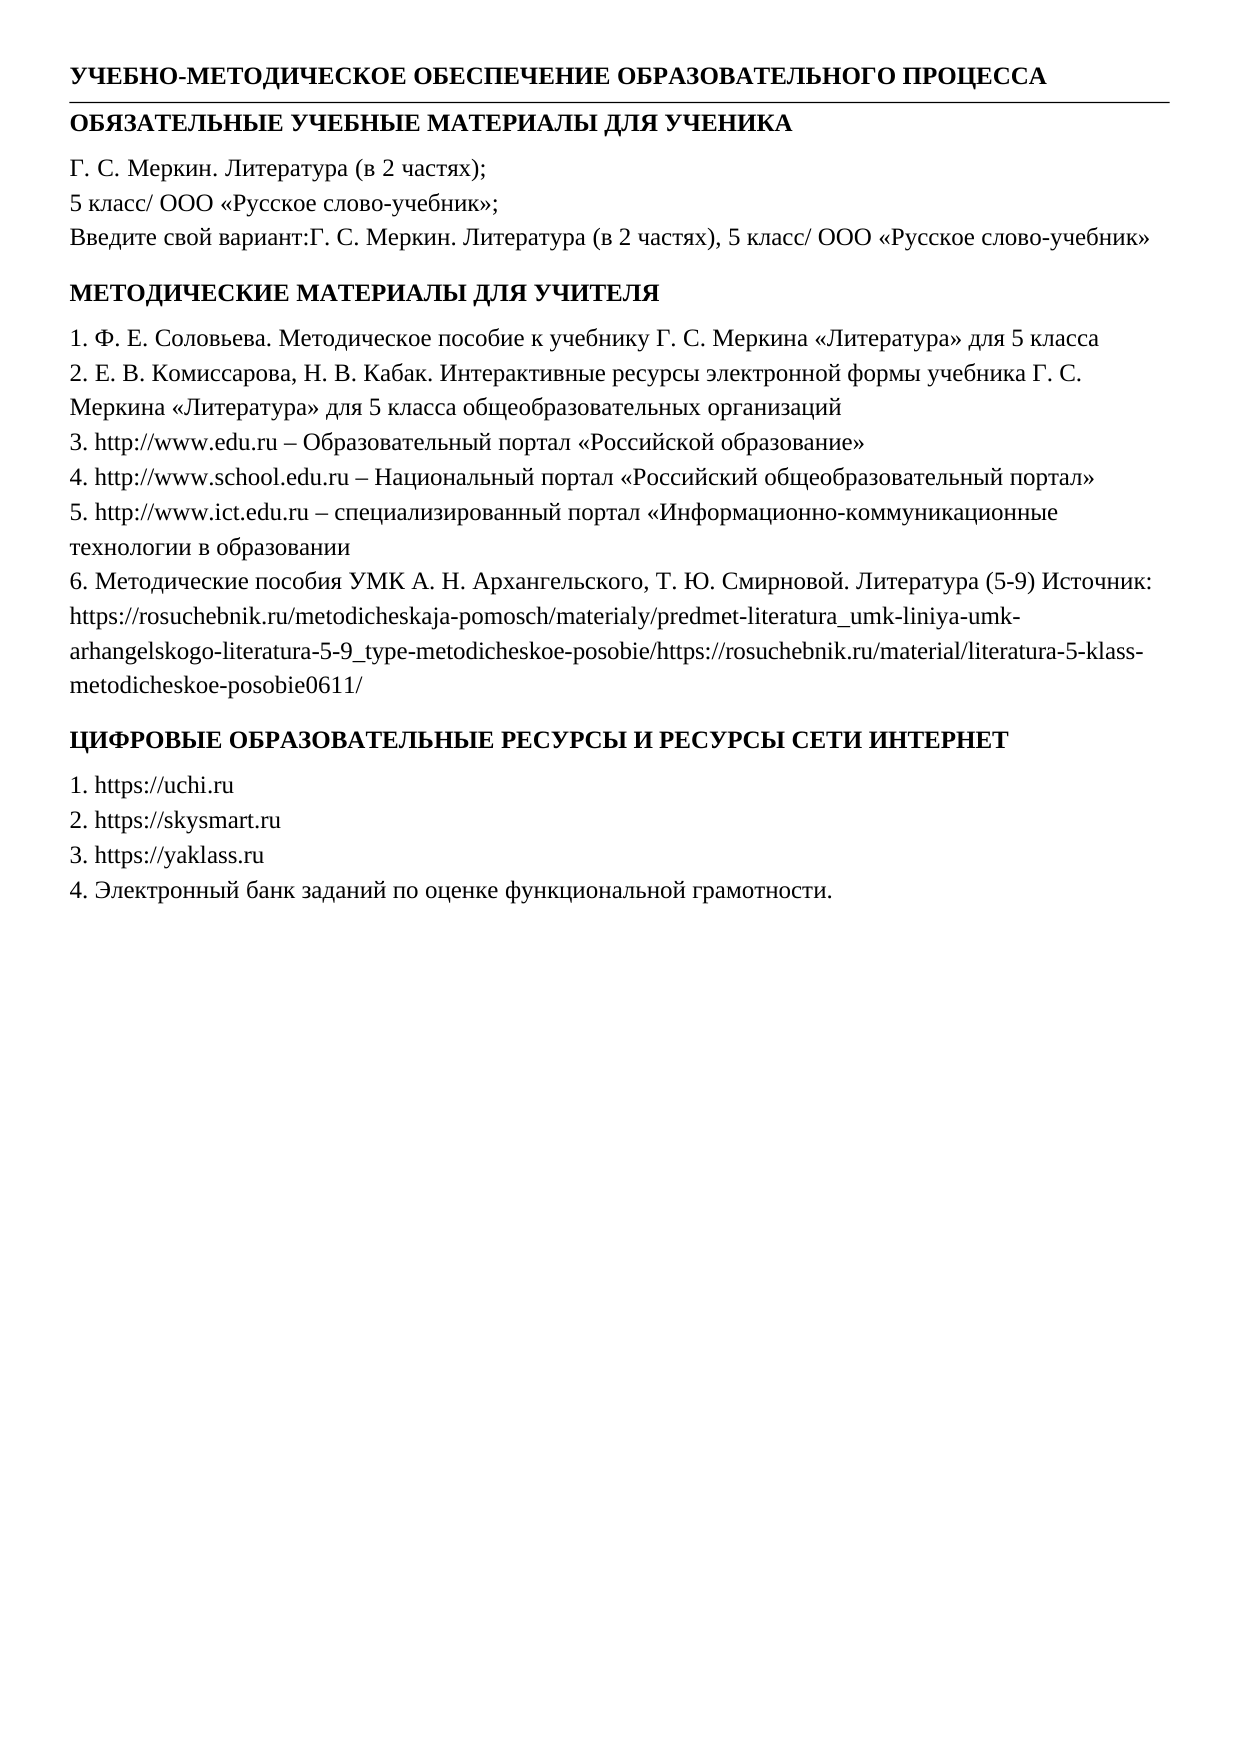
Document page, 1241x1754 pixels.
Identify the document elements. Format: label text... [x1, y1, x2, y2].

list Е. В. Комиссарова, Н. В. Кабак. Интерактивные ресурсы электронной формы учебника Г. С. Меркина «Литература» для 5 класса общеобразовательных организаций [69, 358, 1083, 421]
list https://uchi.ru [69, 770, 1182, 799]
list http://www.school.edu.ru – Национальный портал «Российский общеобразовательный портал» [69, 462, 1182, 491]
text Введите свой вариант:Г. С. Меркин. Литература (в 2 частях), 5 класс/ ООО «Русское слово-учебник» [69, 223, 1182, 251]
list http://www.edu.ru – Образовательный портал «Российской образование» [69, 427, 1182, 456]
list https://yaklass.ru [69, 840, 1182, 869]
list http://www.ict.edu.ru – специализированный портал «Информационно-коммуникационные технологии в образовании [69, 497, 1059, 561]
list Электронный банк заданий по оценке функциональной грамотности. [69, 875, 1182, 904]
subtitle МЕТОДИЧЕСКИЕ МАТЕРИАЛЫ ДЛЯ УЧИТЕЛЯ [69, 278, 1182, 307]
list Ф. Е. Соловьева. Методическое пособие к учебнику Г. С. Меркина «Литература» для 5 класса [69, 323, 1182, 352]
text Г. С. Меркин. Литература (в 2 частях); 5 класс/ ООО «Русское слово-учебник»; [69, 153, 499, 217]
subtitle ОБЯЗАТЕЛЬНЫЕ УЧЕБНЫЕ МАТЕРИАЛЫ ДЛЯ УЧЕНИКА [69, 108, 1182, 137]
list https://skysmart.ru [69, 805, 1182, 834]
subtitle ЦИФРОВЫЕ ОБРАЗОВАТЕЛЬНЫЕ РЕСУРСЫ И РЕСУРСЫ СЕТИ ИНТЕРНЕТ [69, 725, 1182, 754]
list Методические пособия УМК А. Н. Архангельского, Т. Ю. Смирновой. Литература (5-9) Источник: https://rosuchebnik.ru/metodicheskaja-pomosch/materialy/predmet-literatura_umk-liniya-umk- arhangelskogo-literatura-5-9_type-metodicheskoe-posobie/https://rosuchebnik.ru/material/literatura-5-klass- metodicheskoe-posobie0611/ [69, 566, 1155, 699]
text УЧЕБНО-МЕТОДИЧЕСКОЕ ОБЕСПЕЧЕНИЕ ОБРАЗОВАТЕЛЬНОГО ПРОЦЕССА [69, 61, 1182, 90]
